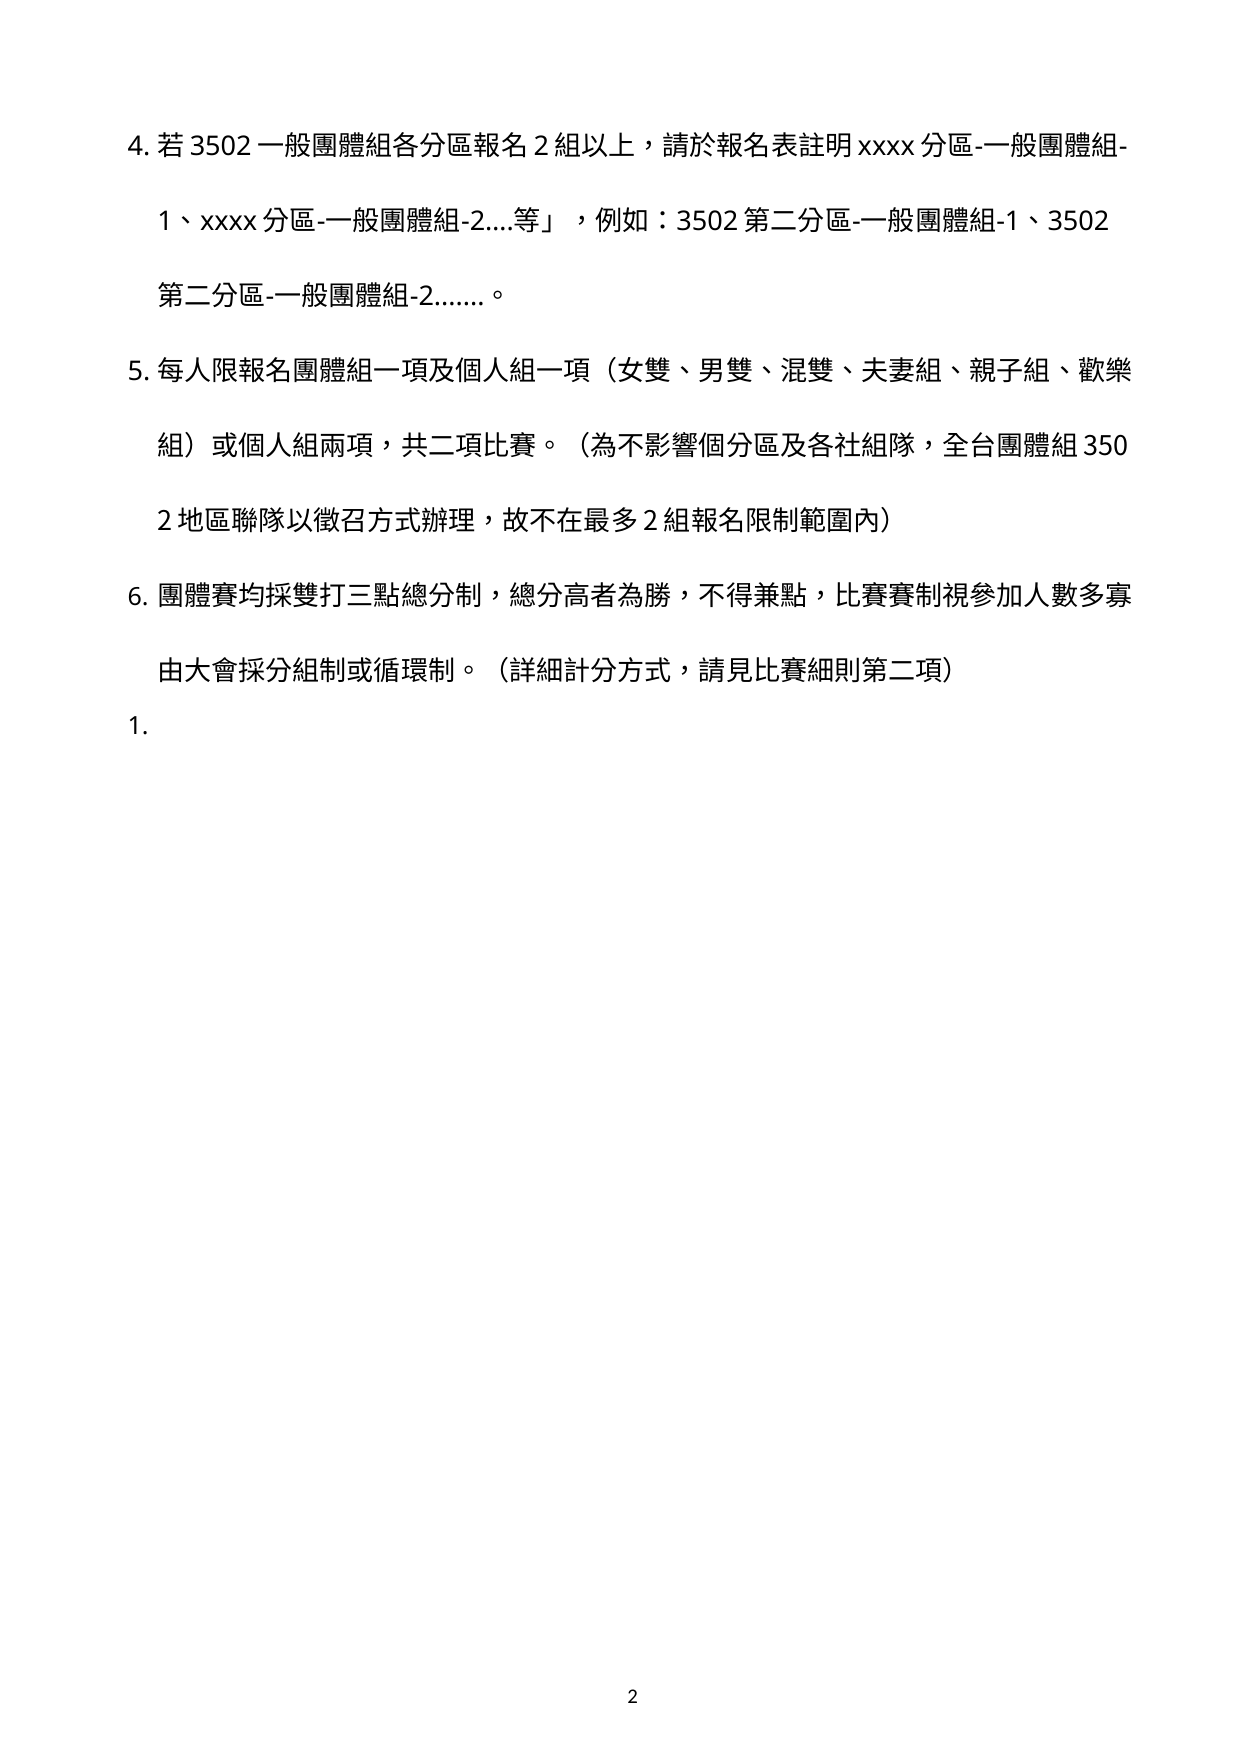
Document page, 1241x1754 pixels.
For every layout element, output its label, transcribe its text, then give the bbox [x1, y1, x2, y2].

list 每人限報名團體組一項及個人組一項（女雙、男雙、混雙、夫妻組、親子組、歡樂組）或個人組兩項，共二項比賽。（為不影響個分區及各社組隊，全台團體組3502地區聯隊以徵召方式辦理，故不在最多2組報名限制範圍內） [127, 331, 1137, 556]
list 若3502一般團體組各分區報名2組以上，請於報名表註明xxxx分區-一般團體組-1、xxxx分區-一般團體組-2….等」，例如：3502第二分區-一般團體組-1、3502第二分區-一般團體組-2.......。 [127, 106, 1137, 331]
list 團體賽均採雙打三點總分制，總分高者為勝，不得兼點，比賽賽制視參加人數多寡由大會採分組制或循環制。（詳細計分方式，請見比賽細則第二項） [127, 556, 1137, 706]
